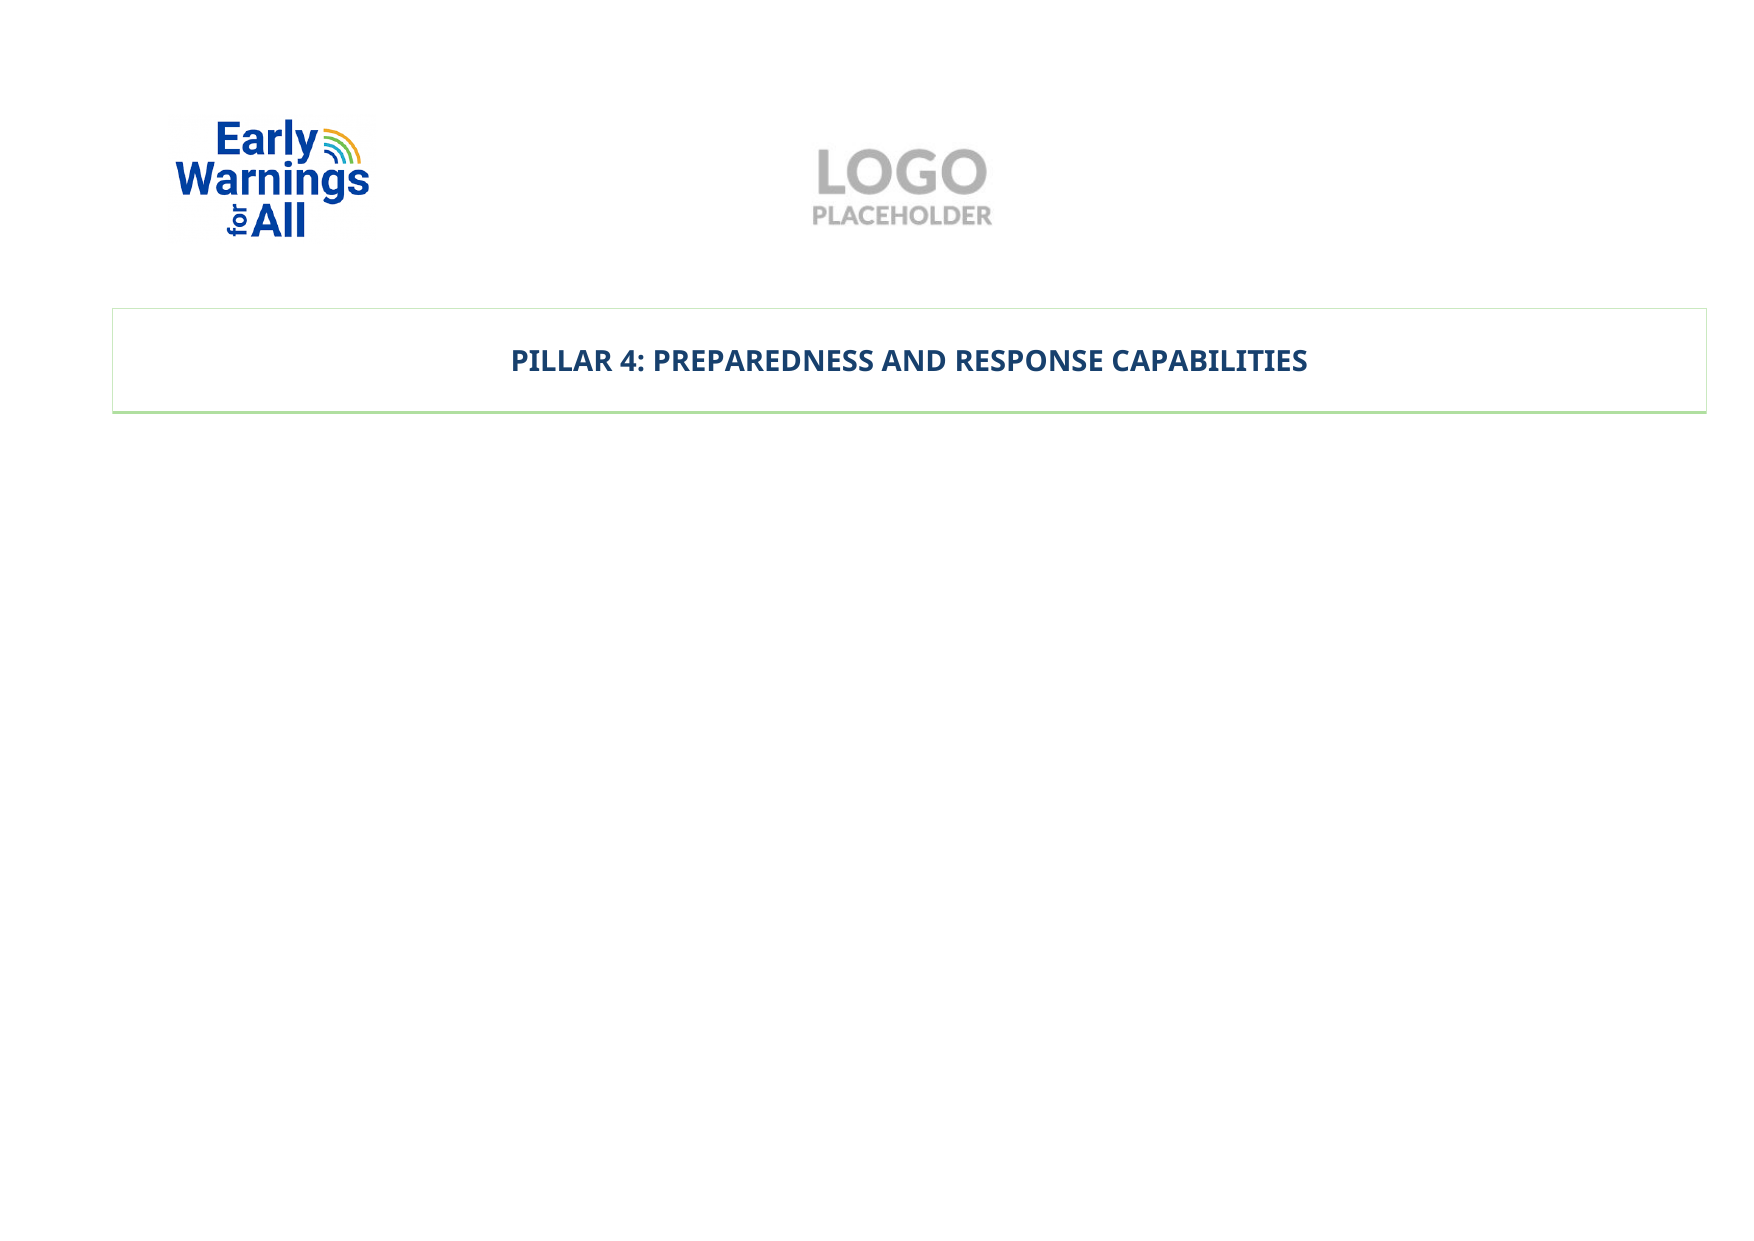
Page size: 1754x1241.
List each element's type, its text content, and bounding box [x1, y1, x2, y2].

picture [167, 114, 377, 244]
picture [786, 68, 1020, 308]
table_header PILLAR 4: PREPAREDNESS AND RESPONSE CAPABILITIES [113, 309, 1706, 411]
